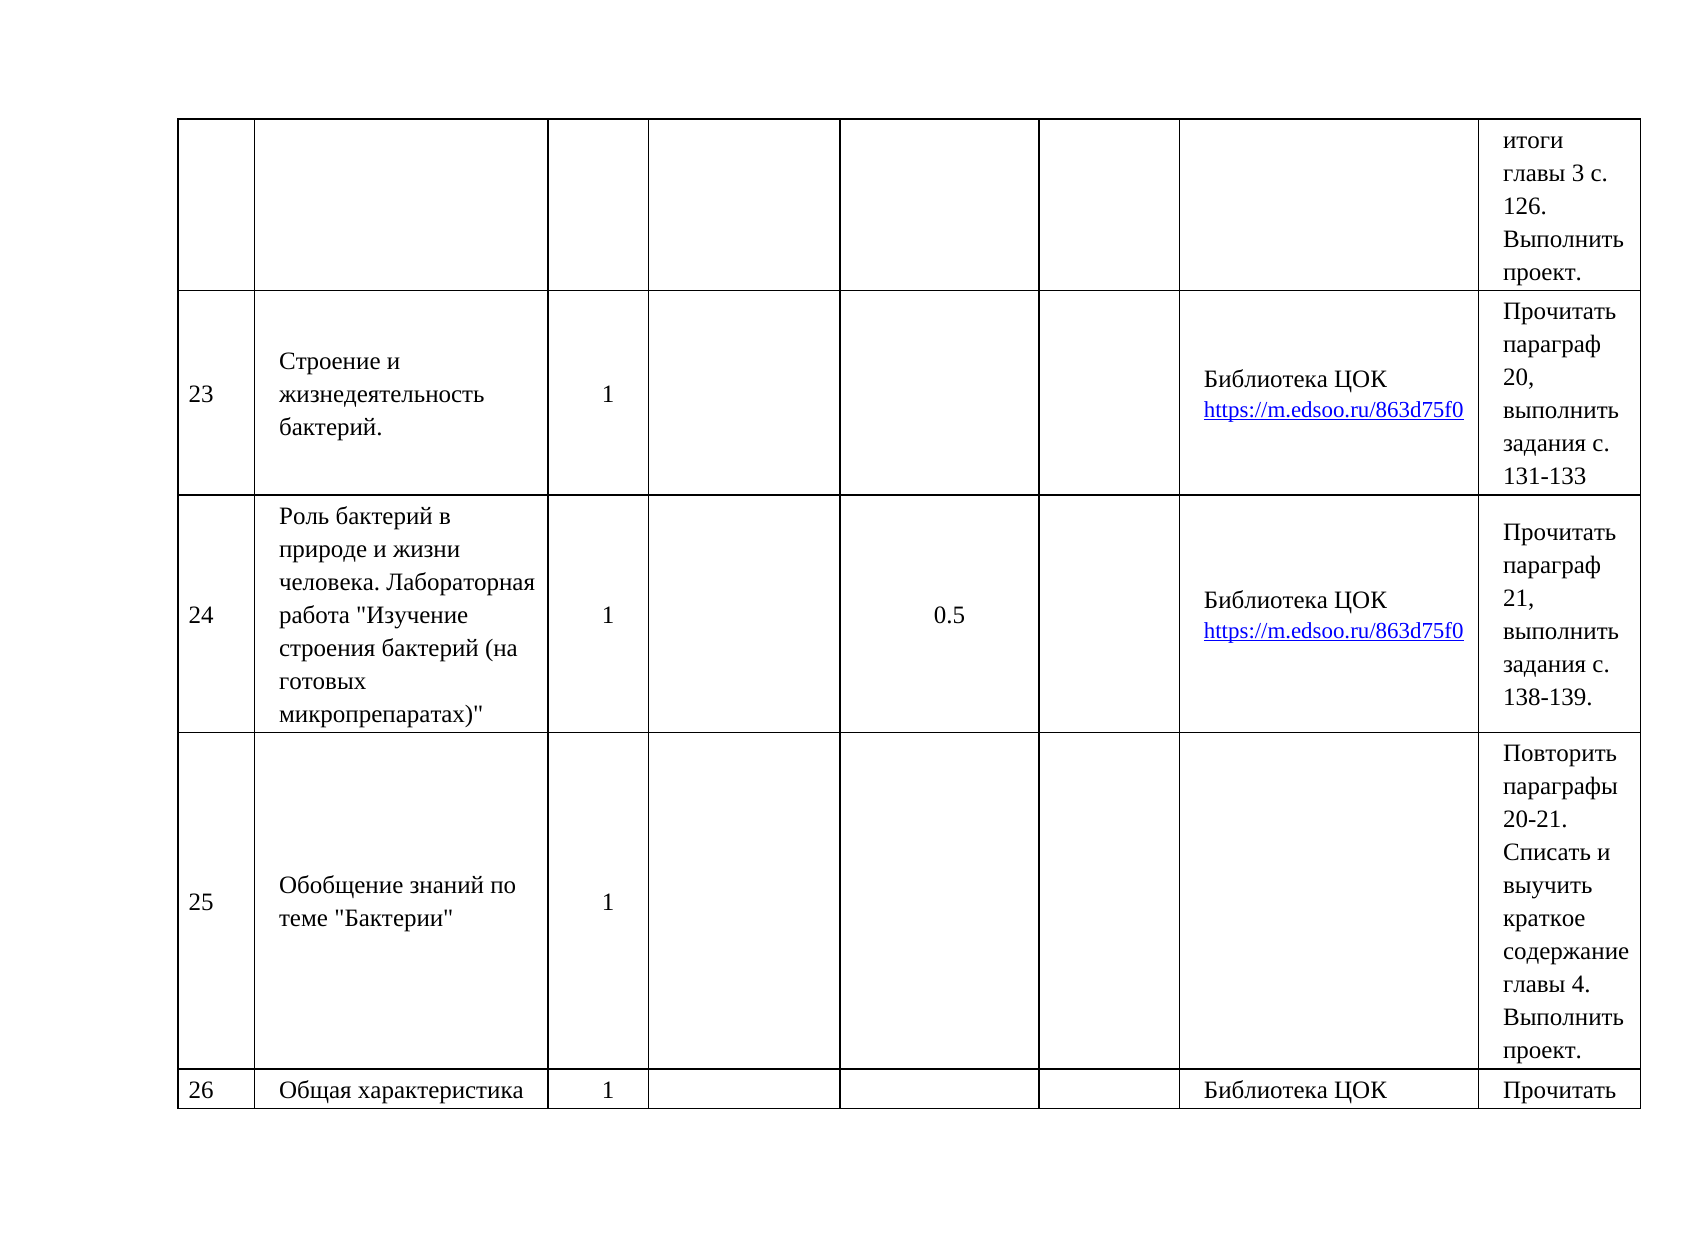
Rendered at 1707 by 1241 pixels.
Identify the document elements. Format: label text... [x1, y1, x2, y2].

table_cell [255, 1070, 547, 1107]
table_cell Библиотека ЦОК https://m.edsoo.ru/863d75f0 [1180, 291, 1478, 494]
table_cell 24 [179, 496, 254, 732]
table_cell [255, 120, 547, 289]
table_cell 23 [179, 291, 254, 494]
table_cell Библиотека ЦОК https://m.edsoo.ru/863d75f0 [1180, 496, 1478, 732]
table_cell 0.5 [841, 496, 1038, 732]
table_cell Строение и жизнедеятельность бактерий. [255, 291, 547, 494]
table_cell [841, 733, 1038, 1068]
table_cell [1040, 1070, 1179, 1107]
table_cell 26 [179, 1070, 254, 1107]
table_cell [649, 496, 839, 732]
table_cell [1040, 120, 1179, 289]
table_cell [841, 1070, 1038, 1107]
table_cell 22 [179, 120, 254, 289]
table_cell 1 [549, 291, 648, 494]
table_cell [841, 120, 1038, 289]
table_cell Прочитать параграф 21, выполнить задания с. 138-139. [1479, 496, 1640, 732]
table_cell 1 [549, 120, 648, 289]
table_cell [1180, 120, 1478, 289]
table_cell 1 [549, 1070, 648, 1107]
table_cell 1 [549, 496, 648, 732]
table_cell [1479, 120, 1640, 289]
table_cell [649, 1070, 839, 1107]
table_cell Прочитать параграф 20, выполнить задания с. 131-133 [1479, 291, 1640, 494]
table_cell 25 [179, 733, 254, 1068]
table_cell [1180, 733, 1478, 1068]
table_cell [1040, 291, 1179, 494]
table_cell [841, 291, 1038, 494]
table_cell Роль бактерий в природе и жизни человека. Лабораторная работа "Изучение строения бактерий (на готовых микропрепаратах)" [255, 496, 547, 732]
table_cell [1040, 733, 1179, 1068]
table_cell [1040, 496, 1179, 732]
table_cell [649, 291, 839, 494]
table_cell [649, 733, 839, 1068]
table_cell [1479, 1070, 1640, 1107]
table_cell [1180, 1070, 1478, 1107]
table_cell Обобщение знаний по теме "Бактерии" [255, 733, 547, 1068]
table_cell [649, 120, 839, 289]
table_cell 1 [549, 733, 648, 1068]
table_cell Повторить параграфы 20-21. Списать и выучить краткое содержание главы 4. Выполнить проект. [1479, 733, 1640, 1068]
